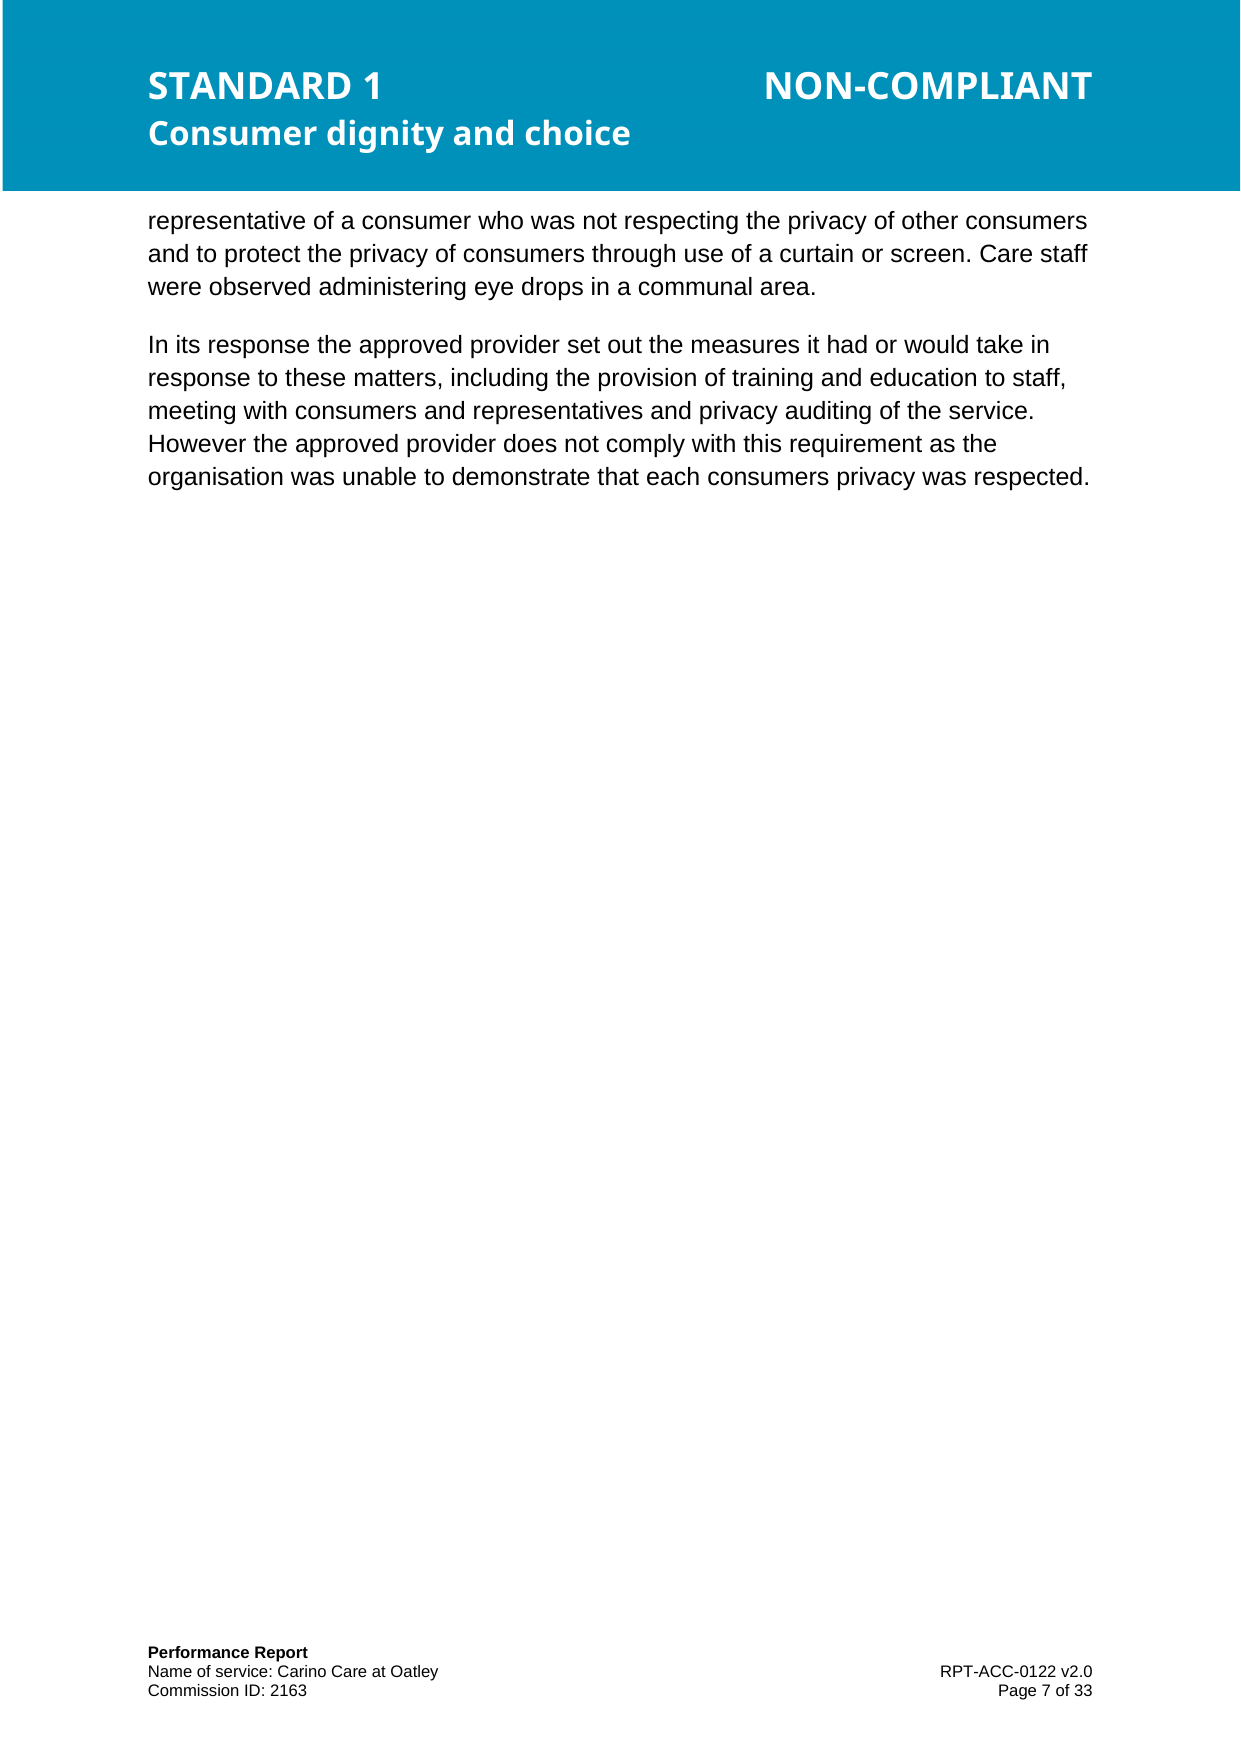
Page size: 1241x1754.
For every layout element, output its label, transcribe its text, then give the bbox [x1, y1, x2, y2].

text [148, 206, 1092, 300]
text In its response the approved provider set out the measures it had or would take in response to these matters, including the provision of training and education to staff, meeting with consumers and representatives and privacy auditing of the service. However the approved provider does not comply with this requirement as the organisation was unable to demonstrate that each consumers privacy was respected. [148, 330, 1092, 491]
